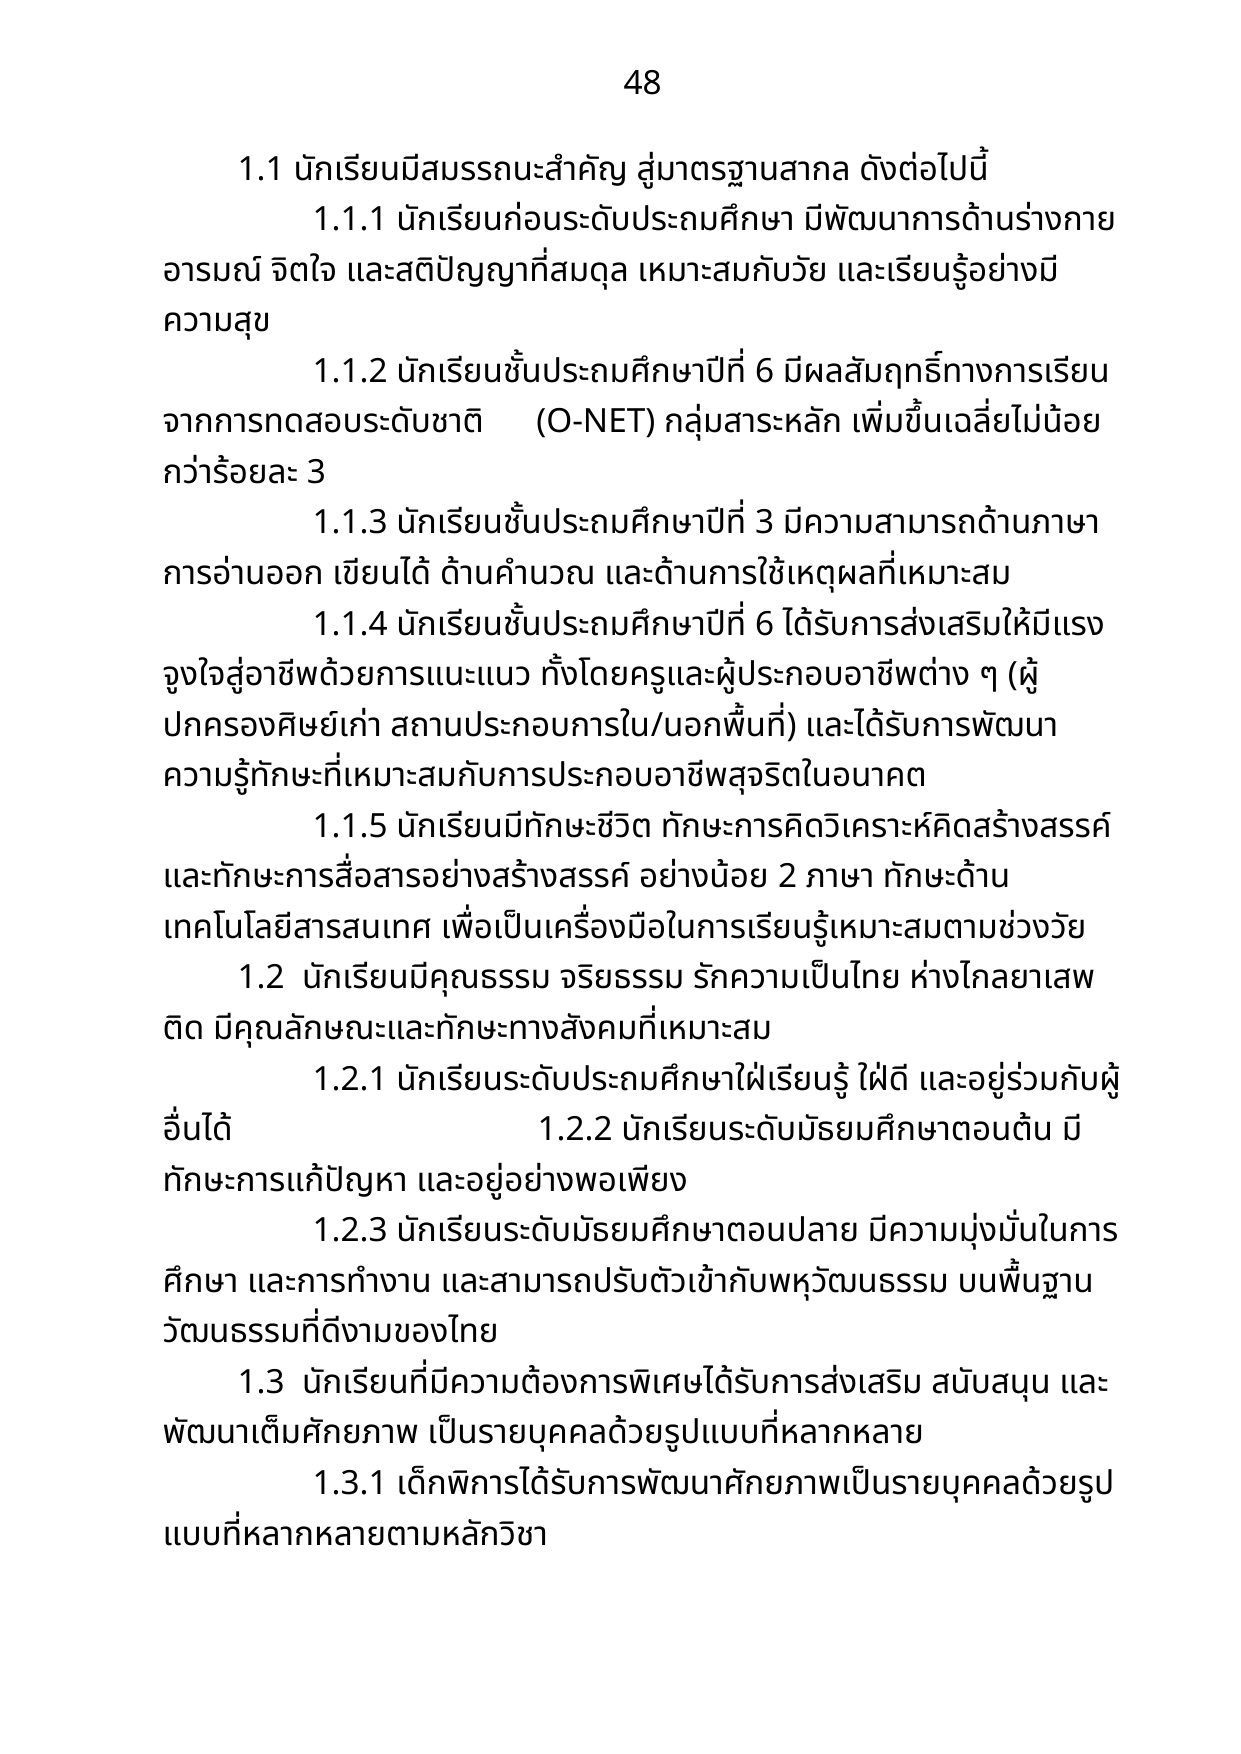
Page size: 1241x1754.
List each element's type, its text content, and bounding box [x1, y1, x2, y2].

text 1.3 นักเรียนที่มีความต้องการพิเศษได้รับการส่งเสริม สนับสนุน และพัฒนาเต็มศักยภาพ เป็นรายบุคคลด้วยรูปแบบที่หลากหลาย [162, 1358, 1122, 1459]
text 1.1.5 นักเรียนมีทักษะชีวิต ทักษะการคิดวิเคราะห์คิดสร้างสรรค์ และทักษะการสื่อสารอย่างสร้างสรรค์ อย่างน้อย 2 ภาษา ทักษะด้านเทคโนโลยีสารสนเทศ เพื่อเป็นเครื่องมือในการเรียนรู้เหมาะสมตามช่วงวัย [162, 802, 1122, 953]
text 1.1.4 นักเรียนชั้นประถมศึกษาปีที่ 6 ได้รับการส่งเสริมให้มีแรงจูงใจสู่อาชีพด้วยการแนะแนว ทั้งโดยครูและผู้ประกอบอาชีพต่าง ๆ (ผู้ปกครองศิษย์เก่า สถานประกอบการใน/นอกพื้นที่) และได้รับการพัฒนาความรู้ทักษะที่เหมาะสมกับการประกอบอาชีพสุจริตในอนาคต [162, 599, 1122, 802]
text 1.2.3 นักเรียนระดับมัธยมศึกษาตอนปลาย มีความมุ่งมั่นในการศึกษา และการทำงาน และสามารถปรับตัวเข้ากับพหุวัฒนธรรม บนพื้นฐานวัฒนธรรมที่ดีงามของไทย [162, 1206, 1122, 1358]
text 1.2 นักเรียนมีคุณธรรม จริยธรรม รักความเป็นไทย ห่างไกลยาเสพติด มีคุณลักษณะและทักษะทางสังคมที่เหมาะสม [162, 953, 1122, 1054]
text 1.3.1 เด็กพิการได้รับการพัฒนาศักยภาพเป็นรายบุคคลด้วยรูปแบบที่หลากหลายตามหลักวิชา [162, 1459, 1122, 1560]
text 1.1.1 นักเรียนก่อนระดับประถมศึกษา มีพัฒนาการด้านร่างกาย อารมณ์ จิตใจ และสติปัญญาที่สมดุล เหมาะสมกับวัย และเรียนรู้อย่างมีความสุข [162, 195, 1122, 346]
text 1.2.1 นักเรียนระดับประถมศึกษาใฝ่เรียนรู้ ใฝ่ดี และอยู่ร่วมกับผู้อื่นได้ 1.2.2 นักเรียนระดับมัธยมศึกษาตอนต้น มีทักษะการแก้ปัญหา และอยู่อย่างพอเพียง [162, 1054, 1122, 1206]
text 1.1 นักเรียนมีสมรรถนะสำคัญ สู่มาตรฐานสากล ดังต่อไปนี้ [162, 144, 1122, 195]
text 1.1.2 นักเรียนชั้นประถมศึกษาปีที่ 6 มีผลสัมฤทธิ์ทางการเรียนจากการทดสอบระดับชาติ (O-NET) กลุ่มสาระหลัก เพิ่มขึ้นเฉลี่ยไม่น้อยกว่าร้อยละ 3 [162, 346, 1122, 498]
text 1.1.3 นักเรียนชั้นประถมศึกษาปีที่ 3 มีความสามารถด้านภาษาการอ่านออก เขียนได้ ด้านคำนวณ และด้านการใช้เหตุผลที่เหมาะสม [162, 498, 1122, 599]
